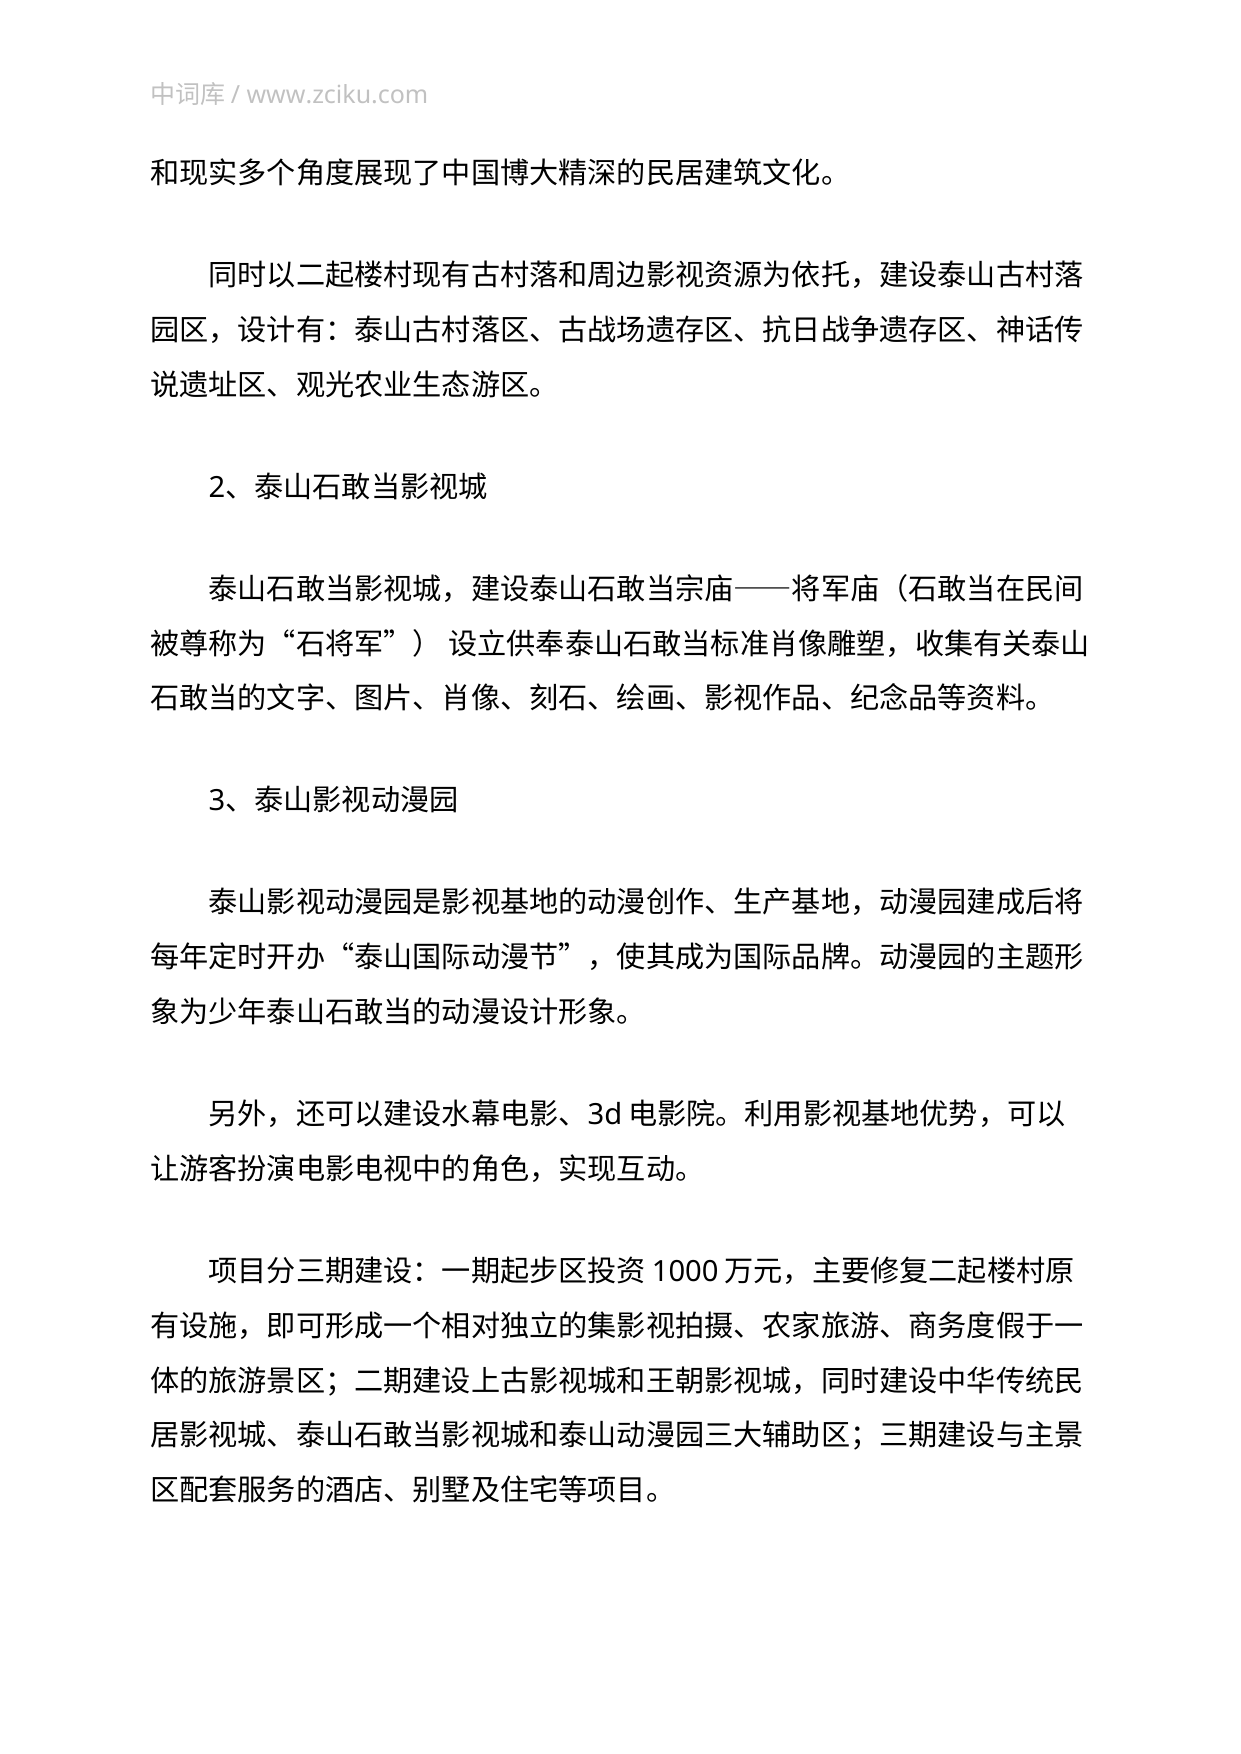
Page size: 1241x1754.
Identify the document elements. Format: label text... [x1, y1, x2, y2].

text 泰山石敢当影视城，建设泰山石敢当宗庙——将军庙（石敢当在民间被尊称为“石将军”） 设立供奉泰山石敢当标准肖像雕塑，收集有关泰山石敢当的文字、图片、肖像、刻石、绘画、影视作品、纪念品等资料。 [150, 565, 1090, 717]
text 项目分三期建设：一期起步区投资1000万元，主要修复二起楼村原有设施，即可形成一个相对独立的集影视拍摄、农家旅游、商务度假于一体的旅游景区；二期建设上古影视城和王朝影视城，同时建设中华传统民居影视城、泰山石敢当影视城和泰山动漫园三大辅助区；三期建设与主景区配套服务的酒店、别墅及住宅等项目。 [150, 1247, 1090, 1509]
text 泰山影视动漫园是影视基地的动漫创作、生产基地，动漫园建成后将每年定时开办“泰山国际动漫节”，使其成为国际品牌。动漫园的主题形象为少年泰山石敢当的动漫设计形象。 [150, 879, 1090, 1031]
text 同时以二起楼村现有古村落和周边影视资源为依托，建设泰山古村落园区，设计有：泰山古村落区、古战场遗存区、抗日战争遗存区、神话传说遗址区、观光农业生态游区。 [150, 252, 1090, 404]
text 3、泰山影视动漫园 [150, 777, 1090, 819]
text 另外，还可以建设水幕电影、3d电影院。利用影视基地优势，可以让游客扮演电影电视中的角色，实现互动。 [150, 1090, 1090, 1188]
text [150, 150, 1090, 192]
text 2、泰山石敢当影视城 [150, 463, 1090, 506]
